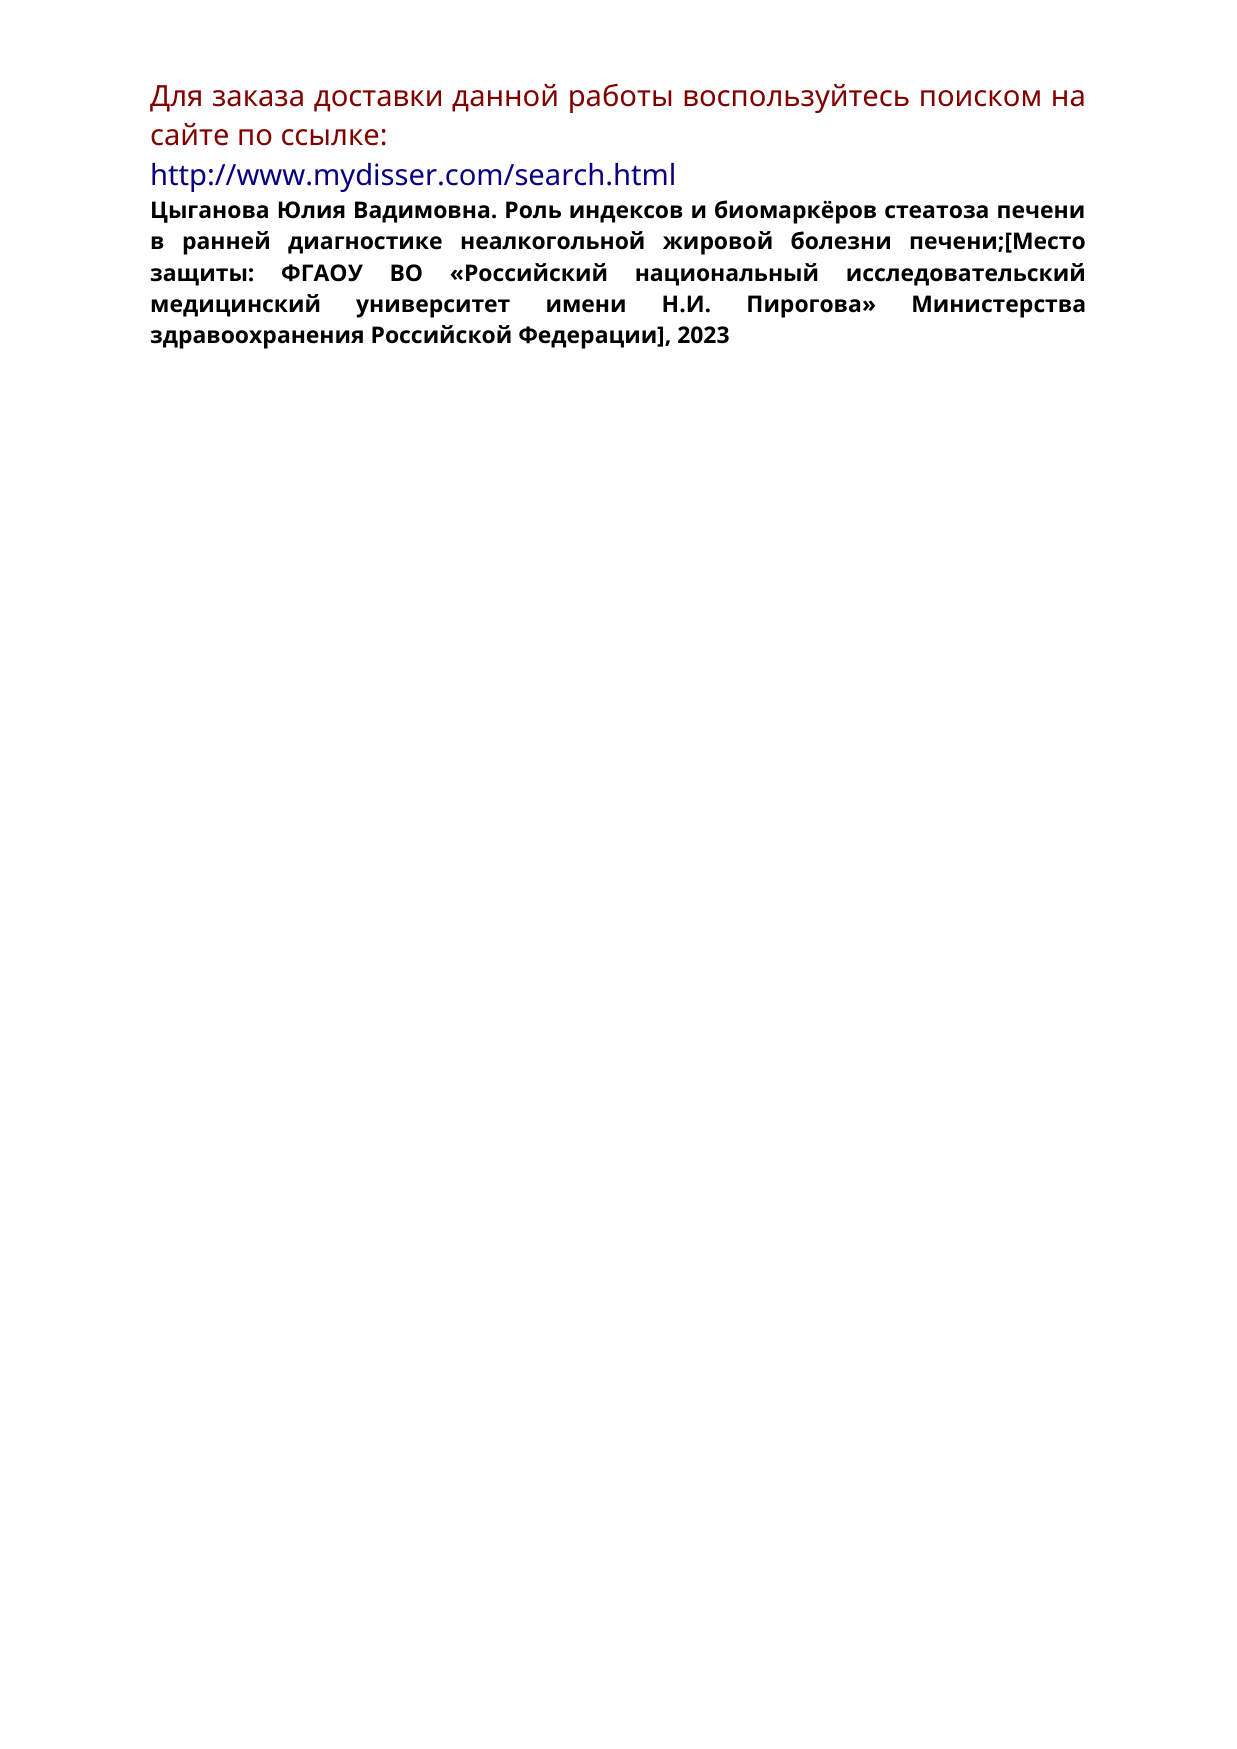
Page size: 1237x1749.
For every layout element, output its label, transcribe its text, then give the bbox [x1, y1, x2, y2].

text Цыганова Юлия Вадимовна. Роль индексов и биомаркёров стеатоза печени в ранней диагностике неалкогольной жировой болезни печени;[Место защиты: ФГАОУ ВО «Российский национальный исследовательский медицинский университет имени Н.И. Пирогова» Министерства здравоохранения Российской Федерации], 2023 [150, 194, 1086, 350]
